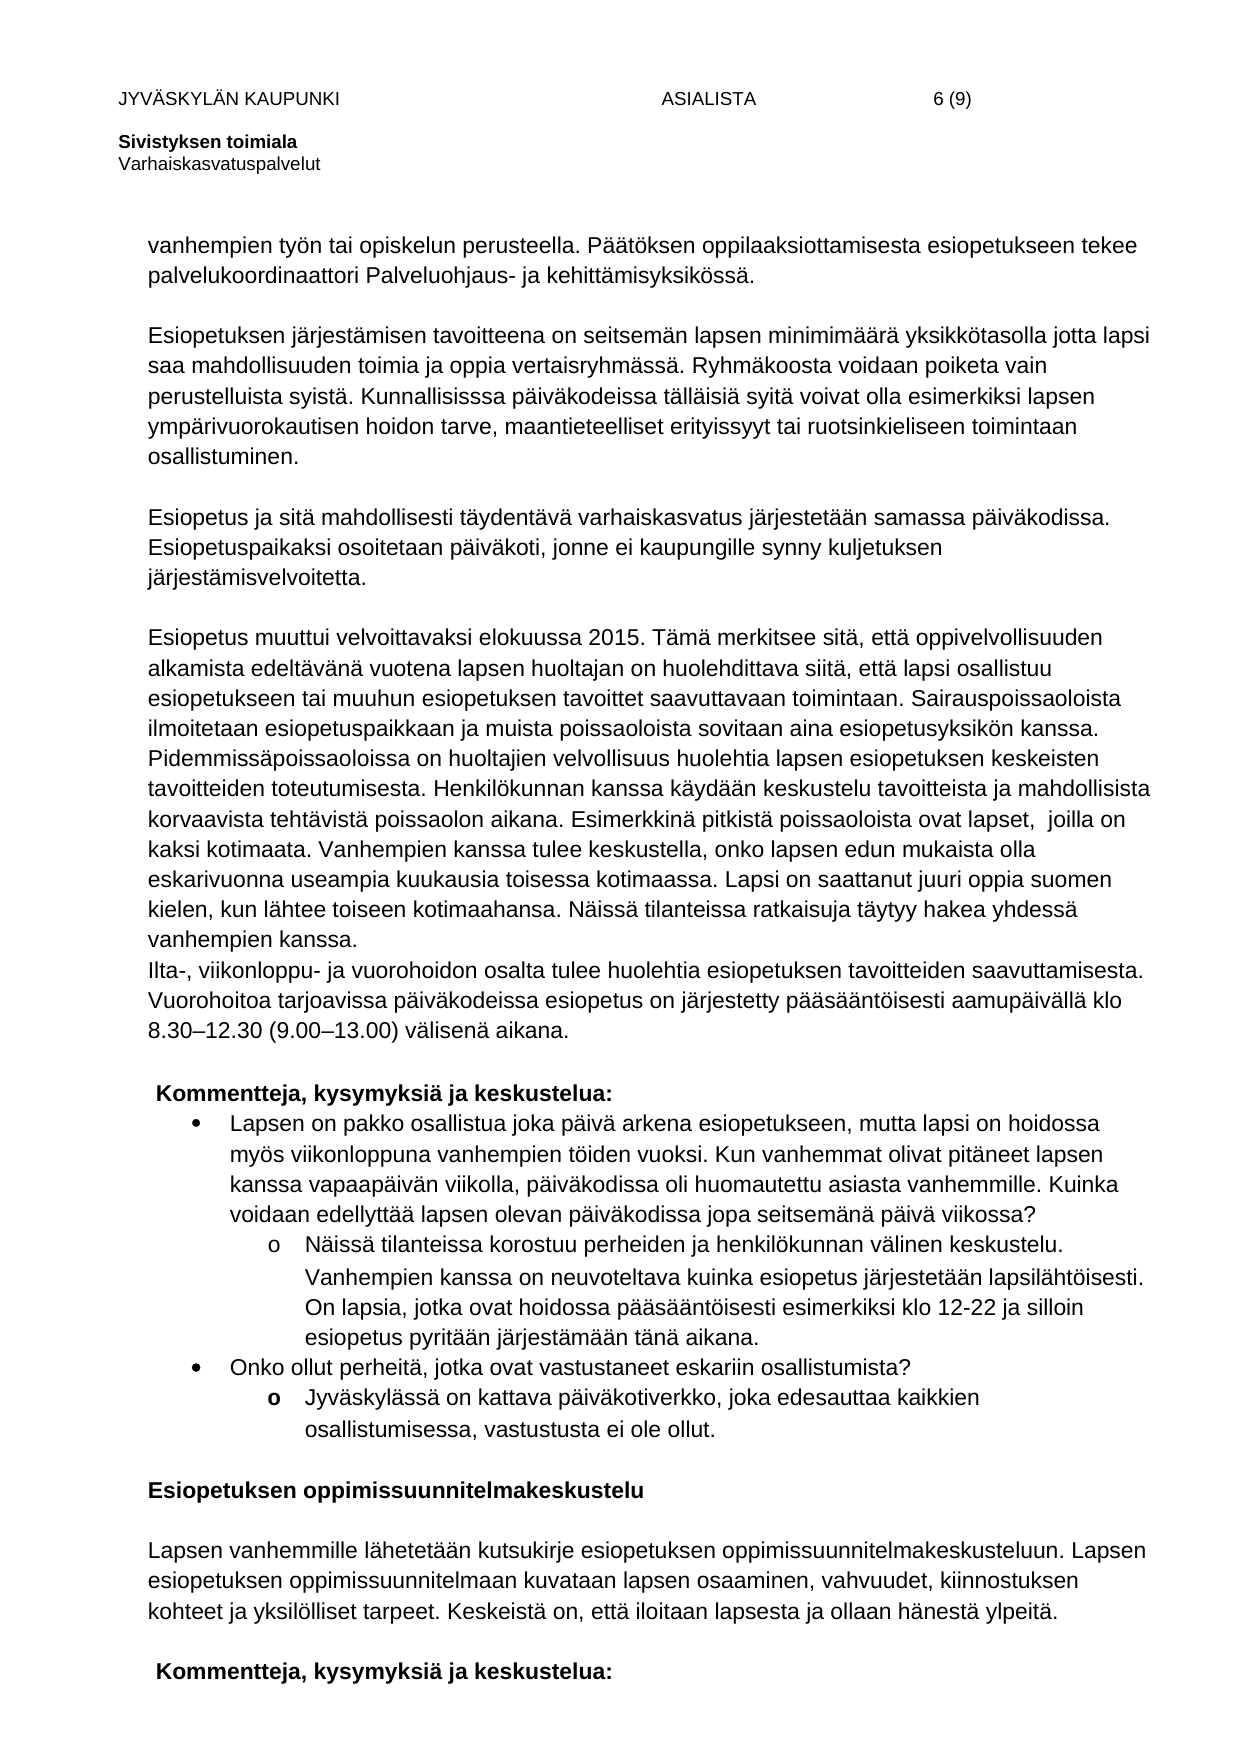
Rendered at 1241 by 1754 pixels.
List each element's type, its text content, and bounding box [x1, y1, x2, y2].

text Lapsen vanhemmille lähetetään kutsukirje esiopetuksen oppimissuunnitelmakeskusteluun. Lapsen esiopetuksen oppimissuunnitelmaan kuvataan lapsen osaaminen, vahvuudet, kiinnostuksen kohteet ja yksilölliset tarpeet. Keskeistä on, että iloitaan lapsesta ja ollaan hänestä ylpeitä. [148, 1537, 1152, 1624]
list Lapsen on pakko osallistua joka päivä arkena esiopetukseen, mutta lapsi on hoidossa myös viikonloppuna vanhempien töiden vuoksi. Kun vanhemmat olivat pitäneet lapsen kanssa vapaapäivän viikolla, päiväkodissa oli huomautettu asiasta vanhemmille. Kuinka voidaan edellyttää lapsen olevan päiväkodissa jopa seitsemänä päivä viikossa? [192, 1110, 1152, 1227]
text Esiopetus ja sitä mahdollisesti täydentävä varhaiskasvatus järjestetään samassa päiväkodissa. Esiopetuspaikaksi osoitetaan päiväkoti, jonne ei kaupungille synny kuljetuksen järjestämisvelvoitetta. [148, 503, 1152, 590]
list Jyväskylässä on kattava päiväkotiverkko, joka edesauttaa kaikkien osallistumisessa, vastustusta ei ole ollut. [267, 1384, 1152, 1443]
text Kommentteja, kysymyksiä ja keskustelua: [156, 1080, 1152, 1107]
text Esiopetuksen oppimissuunnitelmakeskustelu [148, 1477, 1152, 1503]
list Näissä tilanteissa korostuu perheiden ja henkilökunnan välinen keskustelu. Vanhempien kanssa on neuvoteltava kuinka esiopetus järjestetään lapsilähtöisesti. On lapsia, jotka ovat hoidossa pääsääntöisesti esimerkiksi klo 12-22 ja silloin esiopetus pyritään järjestämään tänä aikana. [267, 1231, 1152, 1350]
text Ilta-, viikonloppu- ja vuorohoidon osalta tulee huolehtia esiopetuksen tavoitteiden saavuttamisesta. Vuorohoitoa tarjoavissa päiväkodeissa esiopetus on järjestetty pääsääntöisesti aamupäivällä klo 8.30–12.30 (9.00–13.00) välisenä aikana. [148, 957, 1152, 1043]
text Esiopetuksen järjestämisen tavoitteena on seitsemän lapsen minimimäärä yksikkötasolla jotta lapsi saa mahdollisuuden toimia ja oppia vertaisryhmässä. Ryhmäkoosta voidaan poiketa vain perustelluista syistä. Kunnallisisssa päiväkodeissa tälläisiä syitä voivat olla esimerkiksi lapsen ympärivuorokautisen hoidon tarve, maantieteelliset erityissyyt tai ruotsinkieliseen toimintaan osallistuminen. [148, 322, 1152, 469]
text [148, 232, 1152, 288]
text Esiopetus muuttui velvoittavaksi elokuussa 2015. Tämä merkitsee sitä, että oppivelvollisuuden alkamista edeltävänä vuotena lapsen huoltajan on huolehdittava siitä, että lapsi osallistuu esiopetukseen tai muuhun esiopetuksen tavoittet saavuttavaan toimintaan. Sairauspoissaoloista ilmoitetaan esiopetuspaikkaan ja muista poissaoloista sovitaan aina esiopetusyksikön kanssa. Pidemmissäpoissaoloissa on huoltajien velvollisuus huolehtia lapsen esiopetuksen keskeisten tavoitteiden toteutumisesta. Henkilökunnan kanssa käydään keskustelu tavoitteista ja mahdollisista korvaavista tehtävistä poissaolon aikana. Esimerkkinä pitkistä poissaoloista ovat lapset, joilla on kaksi kotimaata. Vanhempien kanssa tulee keskustella, onko lapsen edun mukaista olla eskarivuonna useampia kuukausia toisessa kotimaassa. Lapsi on saattanut juuri oppia suomen kielen, kun lähtee toiseen kotimaahansa. Näissä tilanteissa ratkaisuja täytyy hakea yhdessä vanhempien kanssa. [148, 624, 1152, 953]
text Kommentteja, kysymyksiä ja keskustelua: [156, 1658, 1152, 1684]
list Onko ollut perheitä, jotka ovat vastustaneet eskariin osallistumista? [192, 1354, 1152, 1380]
